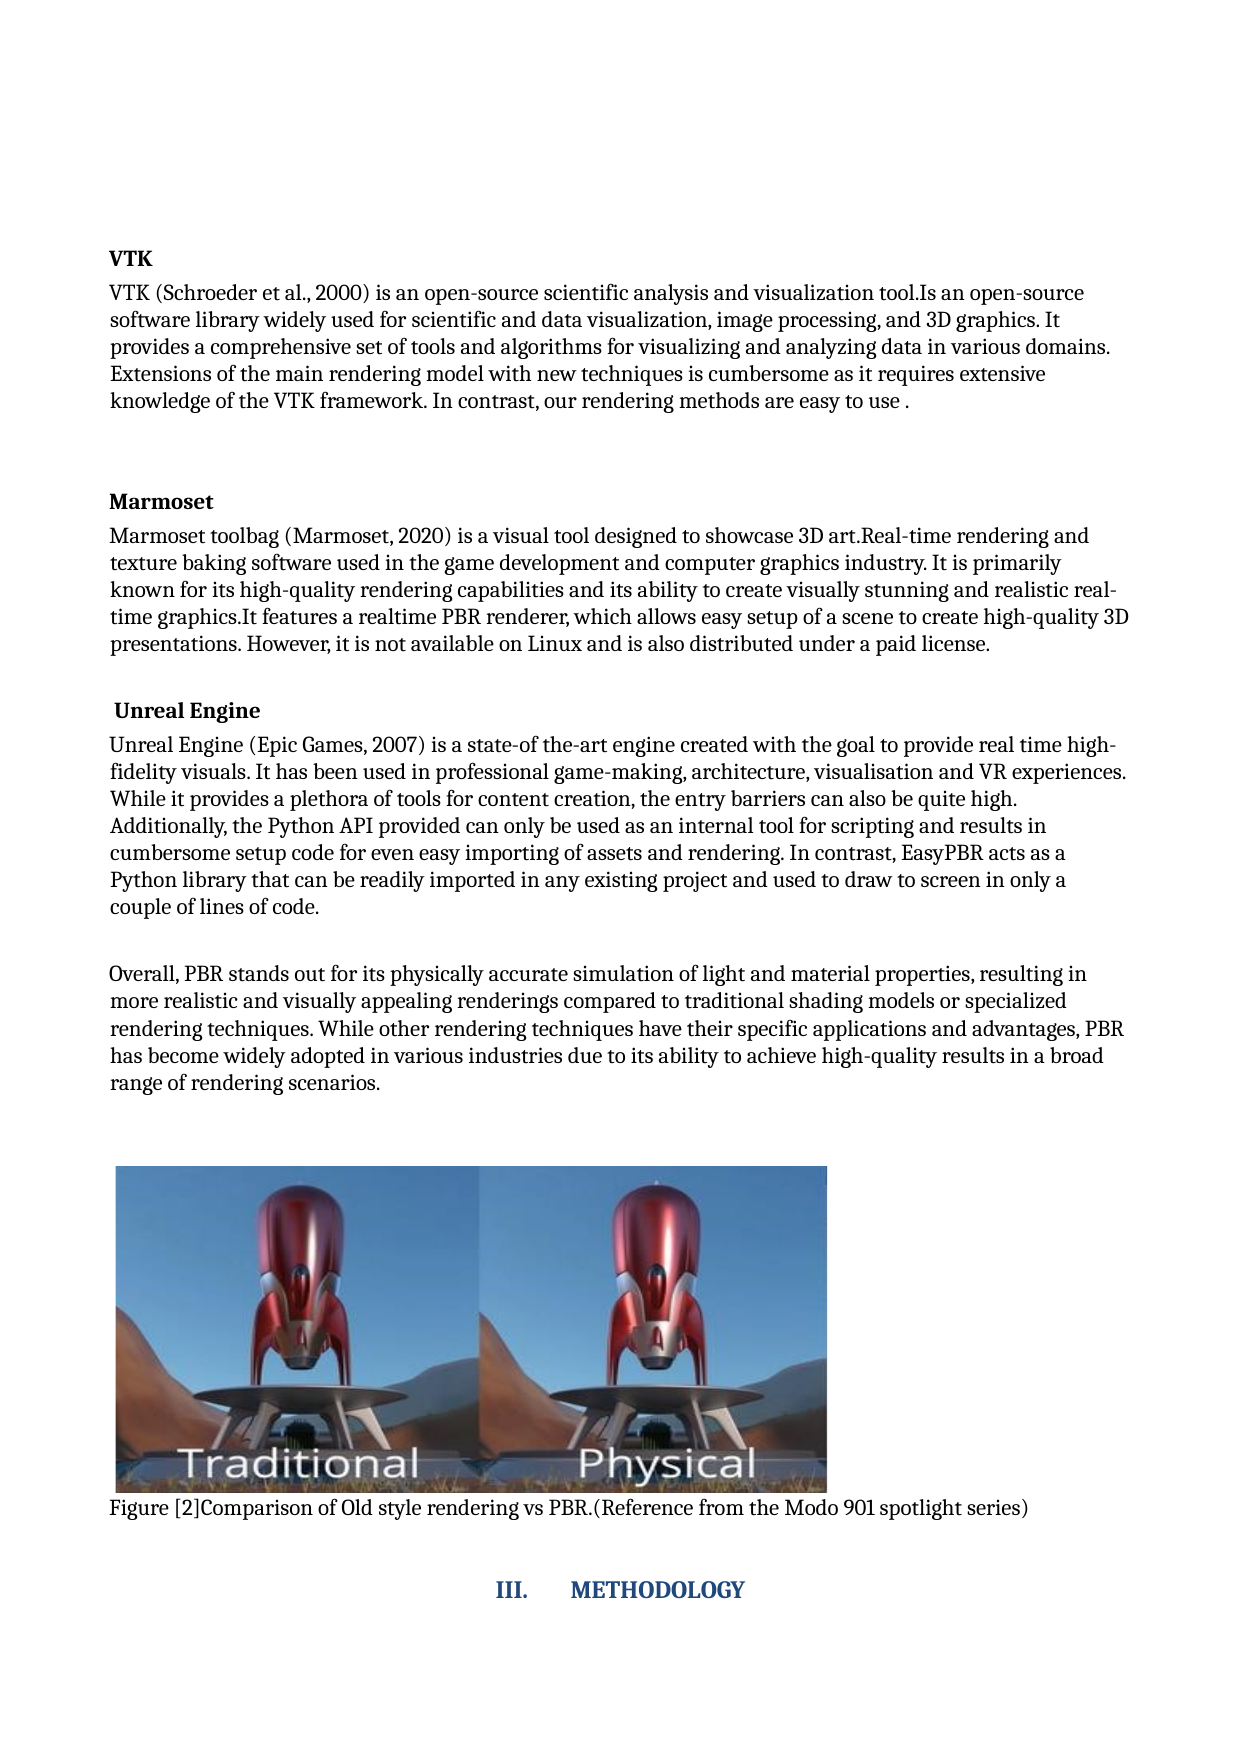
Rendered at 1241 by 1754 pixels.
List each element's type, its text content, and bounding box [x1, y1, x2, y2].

text Figure [2]Comparison of Old style rendering vs PBR.(Reference from the Modo 901 spotlight series) [109, 1495, 1132, 1521]
text Overall, PBR stands out for its physically accurate simulation of light and material properties, resulting in more realistic and visually appealing renderings compared to traditional shading models or specialized rendering techniques. While other rendering techniques have their specific applications and advantages, PBR has become widely adopted in various industries due to its ability to achieve high-quality results in a broad range of rendering scenarios. [109, 961, 1132, 1096]
text Unreal Engine (Epic Games, 2007) is a state-of the-art engine created with the goal to provide real time high-fidelity visuals. It has been used in professional game-making, architecture, visualisation and VR experiences. While it provides a plethora of tools for content creation, the entry barriers can also be quite high. Additionally, the Python API provided can only be used as an internal tool for scripting and results in cumbersome setup code for even easy importing of assets and rendering. In contrast, EasyPBR acts as a Python library that can be readily imported in any existing project and used to draw to screen in only a couple of lines of code. [109, 732, 1132, 920]
picture [115, 1166, 828, 1493]
subtitle VTK [109, 246, 1080, 272]
text VTK (Schroeder et al., 2000) is an open-source scientific analysis and visualization tool.Is an open-source software library widely used for scientific and data visualization, image processing, and 3D graphics. It provides a comprehensive set of tools and algorithms for visualizing and analyzing data in various domains. Extensions of the main rendering model with new techniques is cumbersome as it requires extensive knowledge of the VTK framework. In contrast, our rendering methods are easy to use . [109, 279, 1132, 414]
text Marmoset toolbag (Marmoset, 2020) is a visual tool designed to showcase 3D art.Real-time rendering and texture baking software used in the game development and computer graphics industry. It is primarily known for its high-quality rendering capabilities and its ability to create visually stunning and realistic real-time graphics.It features a realtime PBR renderer, which allows easy setup of a scene to create high-quality 3D presentations. However, it is not available on Linux and is also distributed under a paid license. [109, 522, 1132, 657]
subtitle Marmoset [109, 489, 1080, 515]
subtitle Unreal Engine [109, 698, 1080, 724]
subtitle METHODOLOGY [195, 1576, 1046, 1605]
